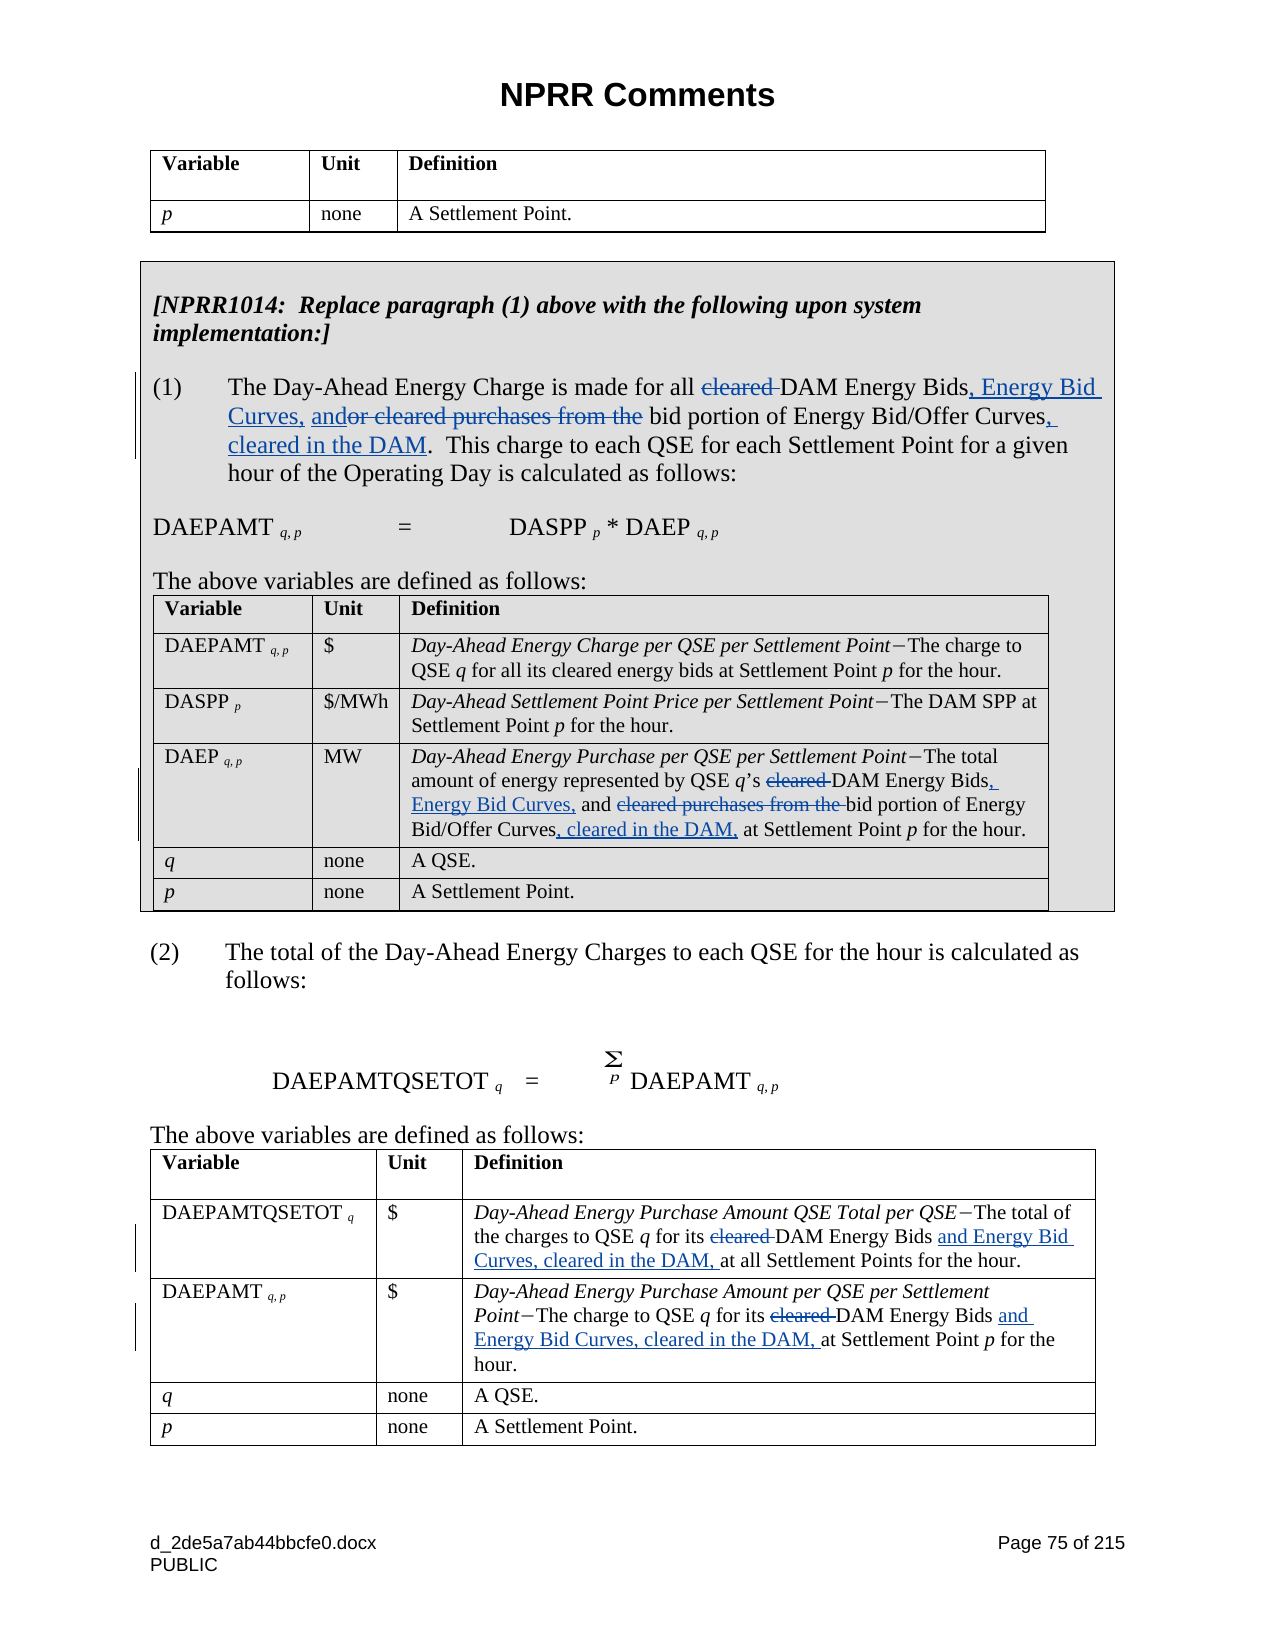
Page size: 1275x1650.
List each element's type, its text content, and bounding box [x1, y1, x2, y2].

table_cell A Settlement Point. [463, 1414, 1095, 1444]
table_header [NPRR1014: Replace paragraph (1) above with the following upon system implementation:] (1) The Day-Ahead Energy Charge is made for all DAM Energy Bids bid portion of Energy Bid/Offer Curves. This charge to each QSE for each Settlement Point for a given hour of the Operating Day is calculated as follows: DAEPAMT q, p = DASPP p * DAEP q, p The above variables are defined as follows: [141, 262, 1114, 911]
table_cell DAEPAMTQSETOT q [151, 1200, 376, 1278]
table_cell A Settlement Point. [398, 201, 1045, 231]
text (2) The total of the Day-Ahead Energy Charges to each QSE for the hour is calculated as follows: [150, 937, 1125, 994]
table_header Variable [151, 151, 309, 200]
table_cell Day-Ahead Energy Purchase Amount QSE Total per QSEThe total of the charges to QSE q for its DAM Energy Bids at all Settlement Points for the hour. [463, 1200, 1095, 1278]
table_cell $ [377, 1279, 462, 1382]
table_cell q [151, 1383, 376, 1413]
table_header Definition [398, 151, 1045, 200]
table_cell none [377, 1383, 462, 1413]
table_cell p [151, 201, 309, 231]
table_cell A QSE. [463, 1383, 1095, 1413]
table_header Definition [463, 1150, 1095, 1199]
text The above variables are defined as follows: [150, 1120, 1125, 1149]
table_cell p [151, 1414, 376, 1444]
table_cell DAEPAMT q, p [151, 1279, 376, 1382]
table_cell none [310, 201, 397, 231]
table_cell Day-Ahead Energy Purchase Amount per QSE per Settlement PointThe charge to QSE q for its DAM Energy Bids at Settlement Point p for the hour. [463, 1279, 1095, 1382]
table_header Unit [377, 1150, 462, 1199]
table_cell none [377, 1414, 462, 1444]
table_header Variable [151, 1150, 376, 1199]
text DAEPAMTQSETOT q = DAEPAMT q, p [272, 1044, 1125, 1095]
table_cell $ [377, 1200, 462, 1278]
table_header Unit [310, 151, 397, 200]
